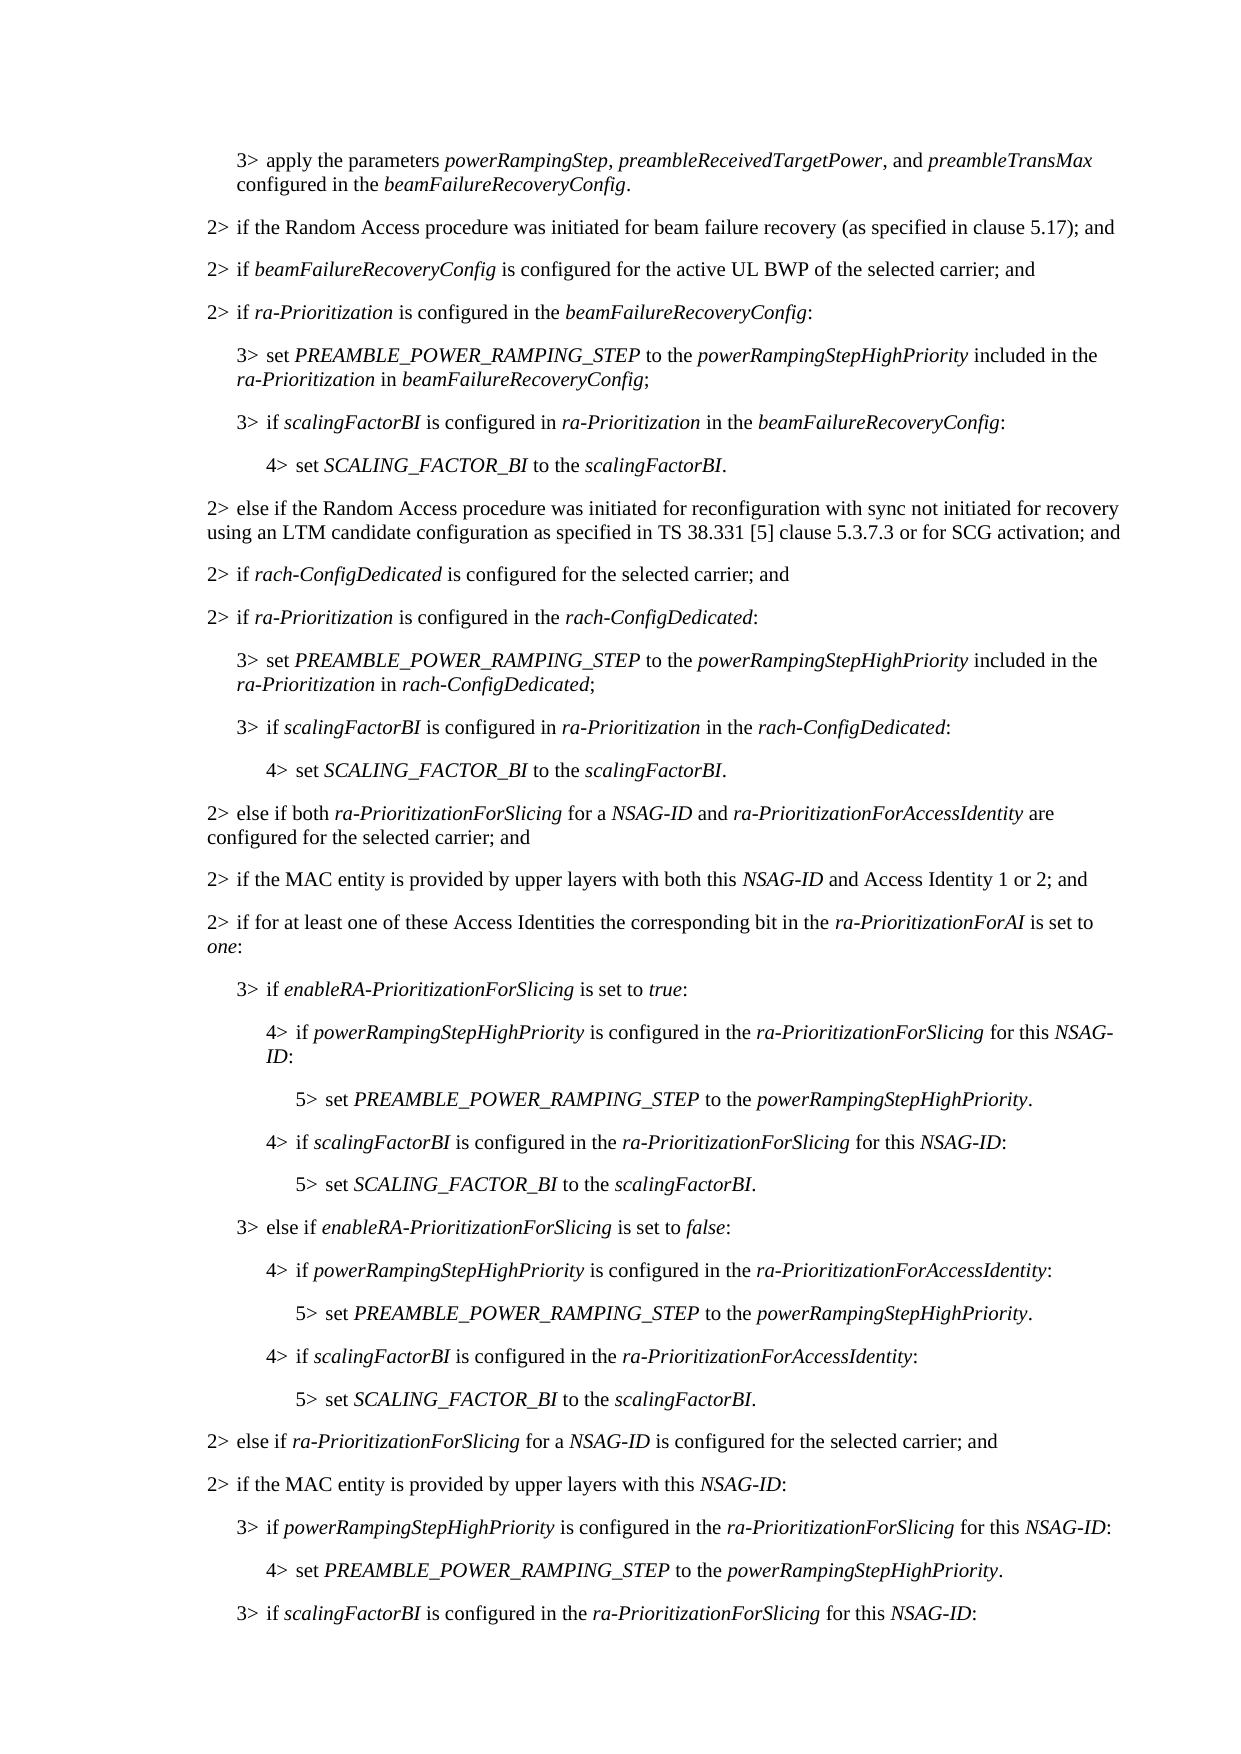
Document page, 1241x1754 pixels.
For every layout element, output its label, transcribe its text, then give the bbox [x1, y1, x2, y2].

text 2> else if ra-PrioritizationForSlicing for a NSAG-ID is configured for the selected carrier; and [207, 1429, 1122, 1453]
text 5> set SCALING_FACTOR_BI to the scalingFactorBI. [295, 1172, 1122, 1196]
text 2> else if the Random Access procedure was initiated for reconfiguration with sync not initiated for recovery using an LTM candidate configuration as specified in TS 38.331 [5] clause 5.3.7.3 or for SCG activation; and [207, 496, 1122, 544]
text 2> if the Random Access procedure was initiated for beam failure recovery (as specified in clause 5.17); and [207, 214, 1122, 239]
text 3> if scalingFactorBI is configured in ra-Prioritization in the rach-ConfigDedicated: [236, 715, 1122, 739]
text 4> if powerRampingStepHighPriority is configured in the ra-PrioritizationForAccessIdentity: [266, 1258, 1122, 1282]
text 5> set PREAMBLE_POWER_RAMPING_STEP to the powerRampingStepHighPriority. [295, 1087, 1122, 1111]
text 2> if ra-Prioritization is configured in the rach-ConfigDedicated: [207, 605, 1122, 629]
text 5> set SCALING_FACTOR_BI to the scalingFactorBI. [295, 1386, 1122, 1411]
text 4> set PREAMBLE_POWER_RAMPING_STEP to the powerRampingStepHighPriority. [266, 1558, 1122, 1582]
text 4> if scalingFactorBI is configured in the ra-PrioritizationForAccessIdentity: [266, 1344, 1122, 1368]
text 2> if for at least one of these Access Identities the corresponding bit in the ra-PrioritizationForAI is set to one: [207, 910, 1122, 958]
text 4> set SCALING_FACTOR_BI to the scalingFactorBI. [266, 453, 1122, 477]
text 3> if scalingFactorBI is configured in ra-Prioritization in the beamFailureRecoveryConfig: [236, 410, 1122, 434]
text 4> if powerRampingStepHighPriority is configured in the ra-PrioritizationForSlicing for this NSAG-ID: [266, 1020, 1122, 1068]
text 2> if rach-ConfigDedicated is configured for the selected carrier; and [207, 562, 1122, 586]
text 3> if scalingFactorBI is configured in the ra-PrioritizationForSlicing for this NSAG-ID: [236, 1601, 1122, 1624]
text 3> set PREAMBLE_POWER_RAMPING_STEP to the powerRampingStepHighPriority included in the ra-Prioritization in beamFailureRecoveryConfig; [236, 343, 1122, 391]
text 2> if ra-Prioritization is configured in the beamFailureRecoveryConfig: [207, 300, 1122, 324]
text 2> if beamFailureRecoveryConfig is configured for the active UL BWP of the selected carrier; and [207, 257, 1122, 281]
text 5> set PREAMBLE_POWER_RAMPING_STEP to the powerRampingStepHighPriority. [295, 1301, 1122, 1325]
text 4> if scalingFactorBI is configured in the ra-PrioritizationForSlicing for this NSAG-ID: [266, 1129, 1122, 1154]
text 4> set SCALING_FACTOR_BI to the scalingFactorBI. [266, 758, 1122, 782]
text 3> set PREAMBLE_POWER_RAMPING_STEP to the powerRampingStepHighPriority included in the ra-Prioritization in rach-ConfigDedicated; [236, 648, 1122, 696]
text 3> if enableRA-PrioritizationForSlicing is set to true: [236, 977, 1122, 1001]
text 3> if powerRampingStepHighPriority is configured in the ra-PrioritizationForSlicing for this NSAG-ID: [236, 1515, 1122, 1539]
text 2> else if both ra-PrioritizationForSlicing for a NSAG-ID and ra-PrioritizationForAccessIdentity are configured for the selected carrier; and [207, 801, 1122, 849]
text 2> if the MAC entity is provided by upper layers with both this NSAG-ID and Access Identity 1 or 2; and [207, 867, 1122, 891]
text 2> if the MAC entity is provided by upper layers with this NSAG-ID: [207, 1472, 1122, 1496]
text 3> else if enableRA-PrioritizationForSlicing is set to false: [236, 1215, 1122, 1239]
text 3> apply the parameters powerRampingStep, preambleReceivedTargetPower, and preambleTransMax configured in the beamFailureRecoveryConfig. [236, 148, 1122, 196]
